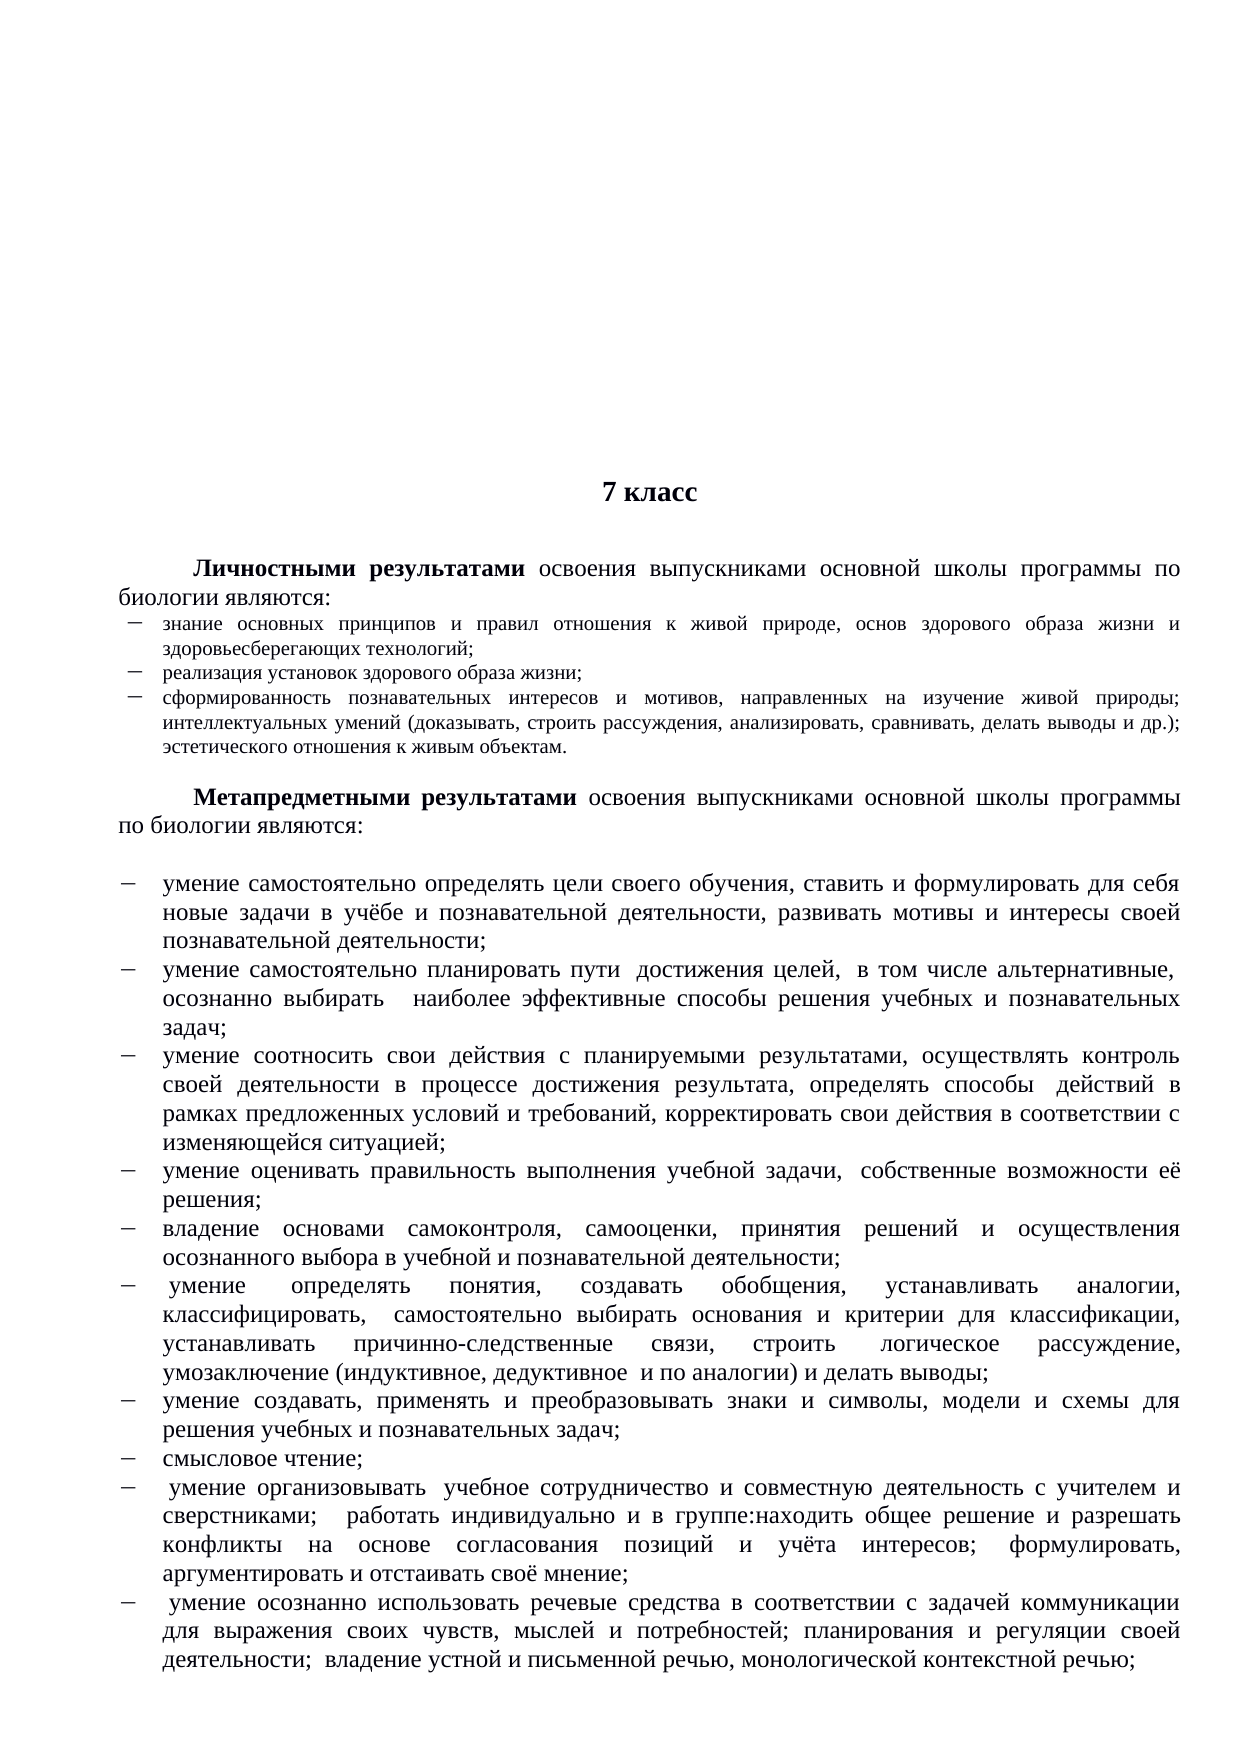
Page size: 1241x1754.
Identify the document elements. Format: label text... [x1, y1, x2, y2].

list умение создавать, применять и преобразовывать знаки и символы, модели и схемы для решения учебных и познавательных задач; [118, 1386, 1181, 1443]
text Личностными результатами освоения выпускниками основной школы программы по биологии являются: [118, 553, 1181, 611]
list умение самостоятельно планировать пути достижения целей, в том числе альтернативные, осознанно выбирать наиболее эффективные способы решения учебных и познавательных задач; [118, 954, 1181, 1041]
list умение осознанно использовать речевые средства в соответствии с задачей коммуникации для выражения своих чувств, мыслей и потребностей; планирования и регуляции своей деятельности; владение устной и письменной речью, монологической контекстной речью; [118, 1587, 1181, 1673]
list умение соотносить свои действия с планируемыми результатами, осуществлять контроль своей деятельности в процессе достижения результата, определять способы действий в рамках предложенных условий и требований, корректировать свои действия в соответствии с изменяющейся ситуацией; [118, 1041, 1181, 1156]
text 7 класс [118, 483, 1181, 506]
list смысловое чтение; [118, 1443, 1181, 1472]
text Метапредметными результатами освоения выпускниками основной школы программы по биологии являются: [118, 782, 1181, 839]
list знание основных принципов и правил отношения к живой природе, основ здорового образа жизни и здоровьесберегающих технологий; [125, 611, 1181, 660]
list сформированность познавательных интересов и мотивов, направленных на изучение живой природы; интеллектуальных умений (доказывать, строить рассуждения, анализировать, сравнивать, делать выводы и др.); эстетического отношения к живым объектам. [125, 685, 1181, 758]
list реализация установок здорового образа жизни; [125, 660, 1181, 685]
list умение определять понятия, создавать обобщения, устанавливать аналогии, классифицировать, самостоятельно выбирать основания и критерии для классификации, устанавливать причинно-следственные связи, строить логическое рассуждение, умозаключение (индуктивное, дедуктивное и по аналогии) и делать выводы; [118, 1271, 1181, 1386]
list умение оценивать правильность выполнения учебной задачи, собственные возможности её решения; [118, 1156, 1181, 1213]
list умение самостоятельно определять цели своего обучения, ставить и формулировать для себя новые задачи в учёбе и познавательной деятельности, развивать мотивы и интересы своей познавательной деятельности; [118, 868, 1181, 954]
list владение основами самоконтроля, самооценки, принятия решений и осуществления осознанного выбора в учебной и познавательной деятельности; [118, 1213, 1181, 1271]
list умение организовывать учебное сотрудничество и совместную деятельность с учителем и сверстниками; работать индивидуально и в группе:находить общее решение и разрешать конфликты на основе согласования позиций и учёта интересов; формулировать, аргументировать и отстаивать своё мнение; [118, 1472, 1181, 1587]
